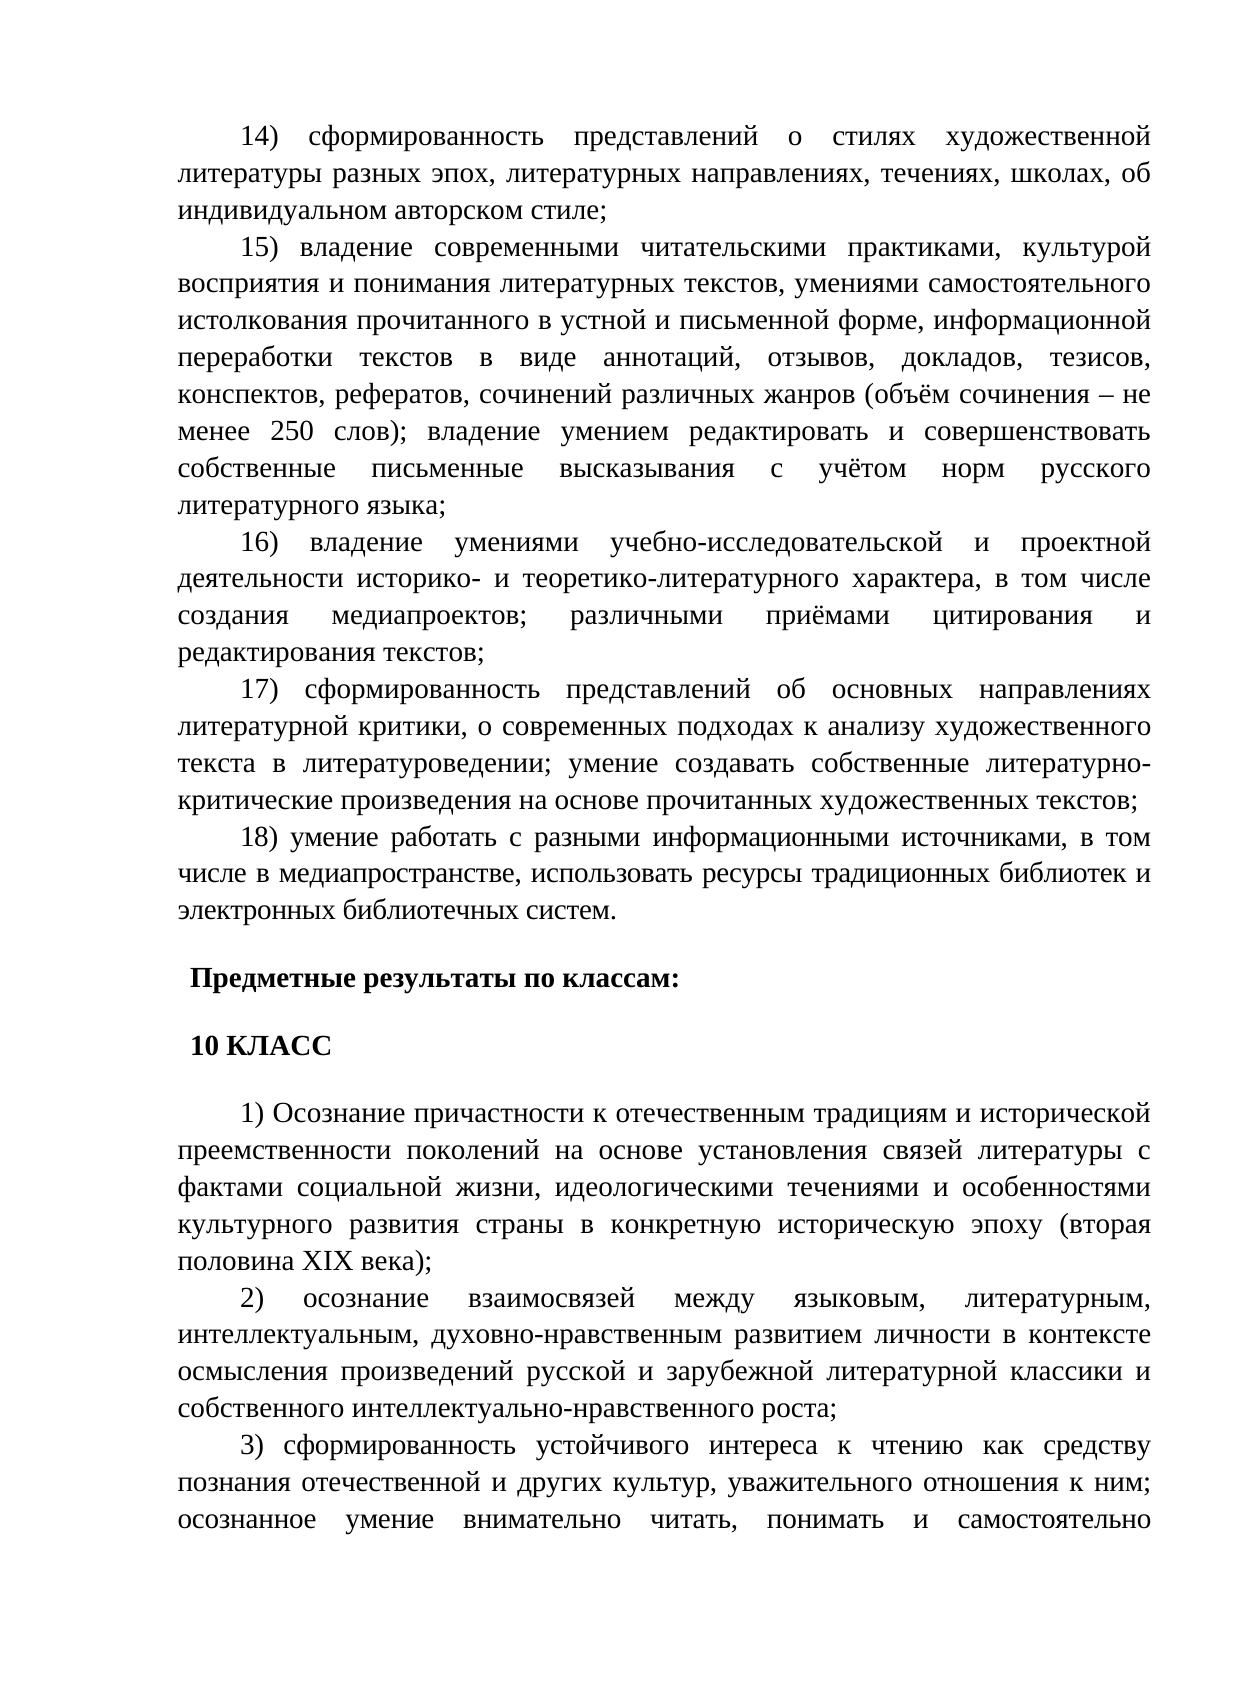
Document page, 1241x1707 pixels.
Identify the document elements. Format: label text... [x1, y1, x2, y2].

text Предметные результаты по классам: [190, 960, 1152, 994]
text 14) сформированность представлений о стилях художественной литературы разных эпох, литературных направлениях, течениях, школах, об индивидуальном авторском стиле; [177, 118, 1152, 225]
text 1) Осознание причастности к отечественным традициям и исторической преемственности поколений на основе установления связей литературы с фактами социальной жизни, идеологическими течениями и особенностями культурного развития страны в конкретную историческую эпоху (вторая половина XIX века); [177, 1095, 1152, 1276]
text 2) осознание взаимосвязей между языковым, литературным, интеллектуальным, духовно-нравственным развитием личности в контексте осмысления произведений русской и зарубежной литературной классики и собственного интеллектуально-нравственного роста; [177, 1280, 1152, 1424]
text 18) умение работать с разными информационными источниками, в том числе в медиапространстве, использовать ресурсы традиционных библиотек и электронных библиотечных систем. [177, 819, 1152, 926]
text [177, 1427, 1152, 1534]
text 17) сформированность представлений об основных направлениях литературной критики, о современных подходах к анализу художественного текста в литературоведении; умение создавать собственные литературно-критические произведения на основе прочитанных художественных текстов; [177, 671, 1152, 815]
text 16) владение умениями учебно-исследовательской и проектной деятельности историко- и теоретико-литературного характера, в том числе создания медиапроектов; различными приёмами цитирования и редактирования текстов; [177, 524, 1152, 668]
text 15) владение современными читательскими практиками, культурой восприятия и понимания литературных текстов, умениями самостоятельного истолкования прочитанного в устной и письменной форме, информационной переработки текстов в виде аннотаций, отзывов, докладов, тезисов, конспектов, рефератов, сочинений различных жанров (объём сочинения – не менее 250 слов); владение умением редактировать и совершенствовать собственные письменные высказывания с учётом норм русского литературного языка; [177, 229, 1152, 520]
text 10 КЛАСС [190, 1028, 1152, 1061]
